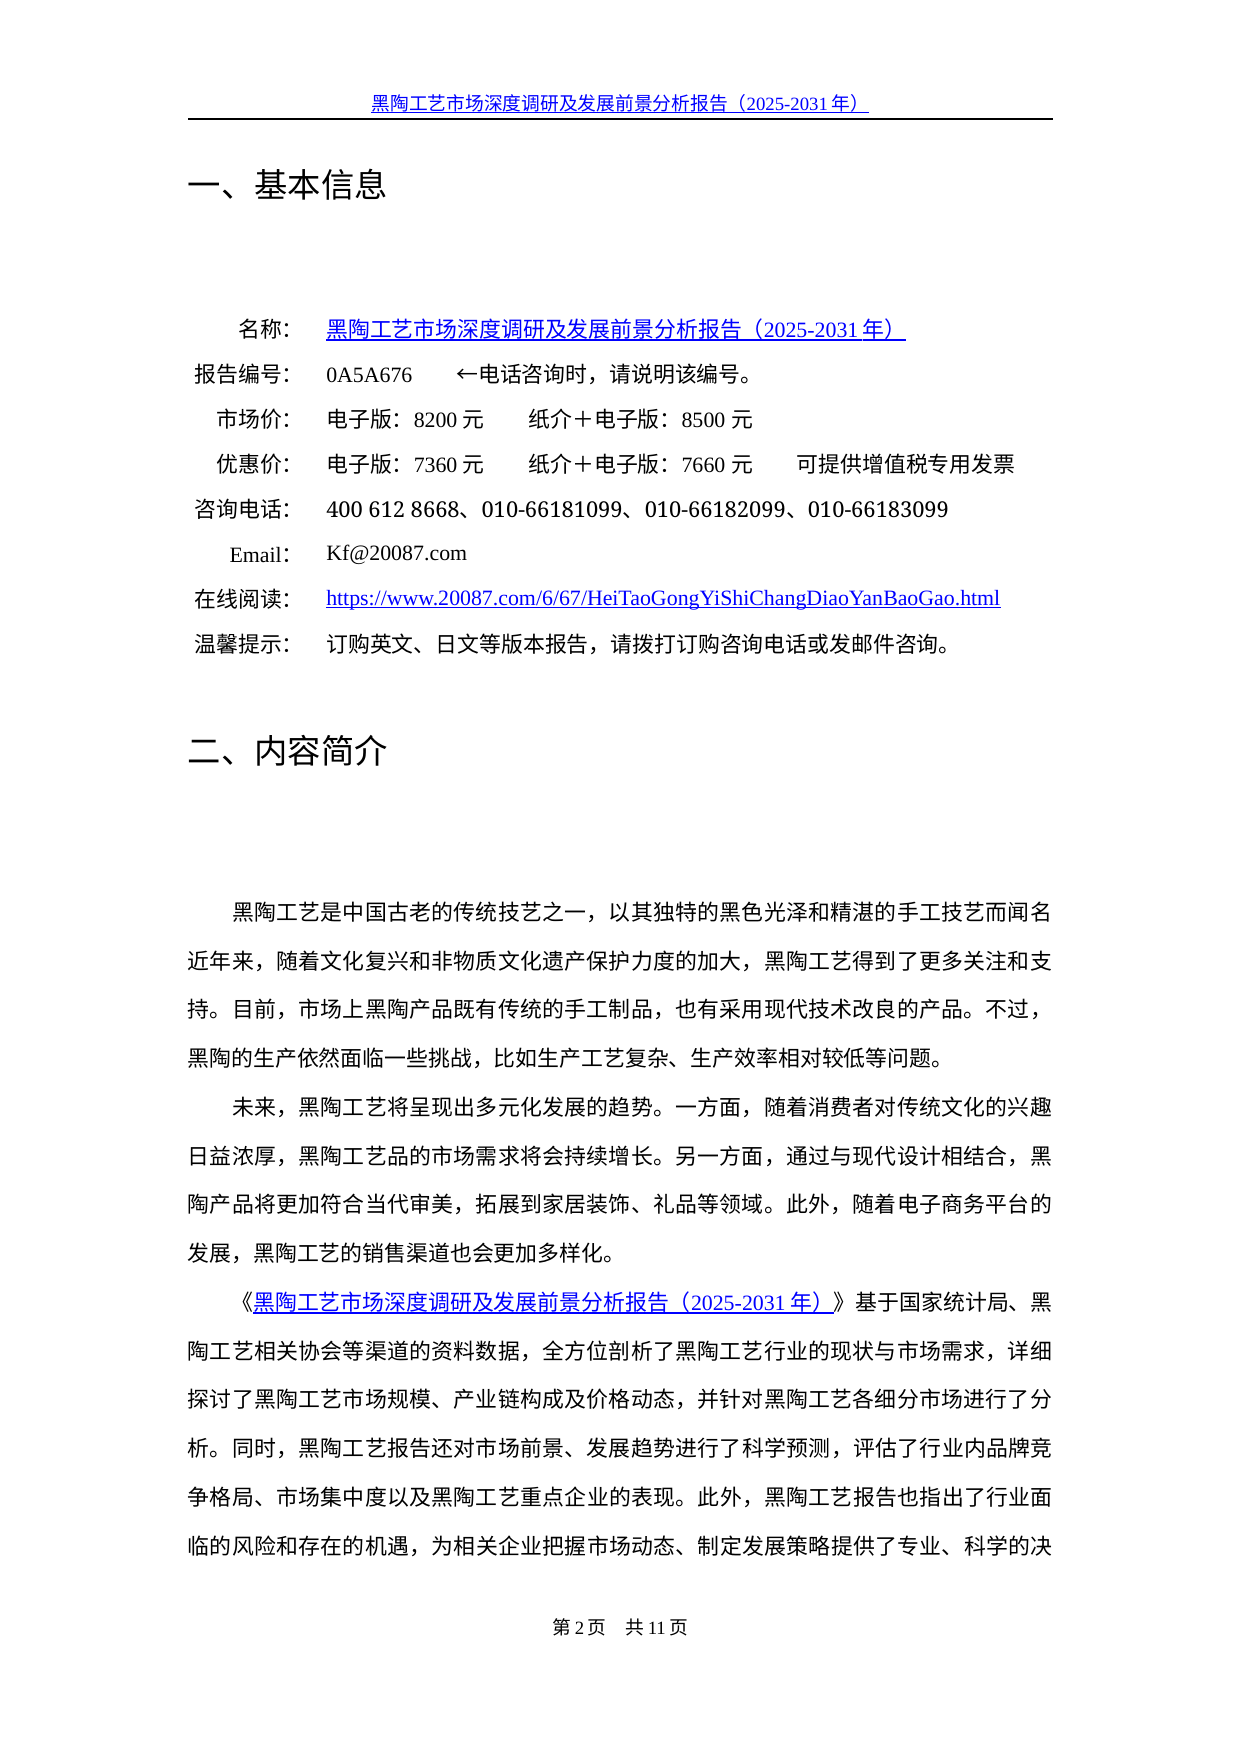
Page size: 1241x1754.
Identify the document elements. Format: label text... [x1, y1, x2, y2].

table_cell 报告编号： [167, 357, 315, 402]
title 一、基本信息 [187, 150, 1053, 215]
table_cell 咨询电话： [167, 492, 315, 537]
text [187, 894, 1053, 1561]
table_cell [315, 582, 1073, 627]
table_cell 电子版：7360 元 纸介＋电子版：7660 元 可提供增值税专用发票 [315, 447, 1073, 492]
table_cell 0A5A676 ←电话咨询时，请说明该编号。 [315, 357, 1073, 402]
table_cell 400 612 8668、010-66181099、010-66182099、010-66183099 [315, 492, 1073, 537]
table_cell 市场价： [167, 402, 315, 447]
table_cell 优惠价： [167, 447, 315, 492]
table_header 名称： [167, 312, 315, 357]
title 二、内容简介 [187, 717, 1053, 782]
table_cell 在线阅读： [167, 582, 315, 627]
table_cell 订购英文、日文等版本报告，请拨打订购咨询电话或发邮件咨询。 [315, 627, 1073, 672]
table_cell 电子版：8200 元 纸介＋电子版：8500 元 [315, 402, 1073, 447]
table_cell Email： [167, 537, 315, 582]
table_header 黑陶工艺市场深度调研及发展前景分析报告（2025-2031年） [315, 312, 1073, 357]
table_cell 温馨提示： [167, 627, 315, 672]
table_cell Kf@20087.com [315, 537, 1073, 582]
